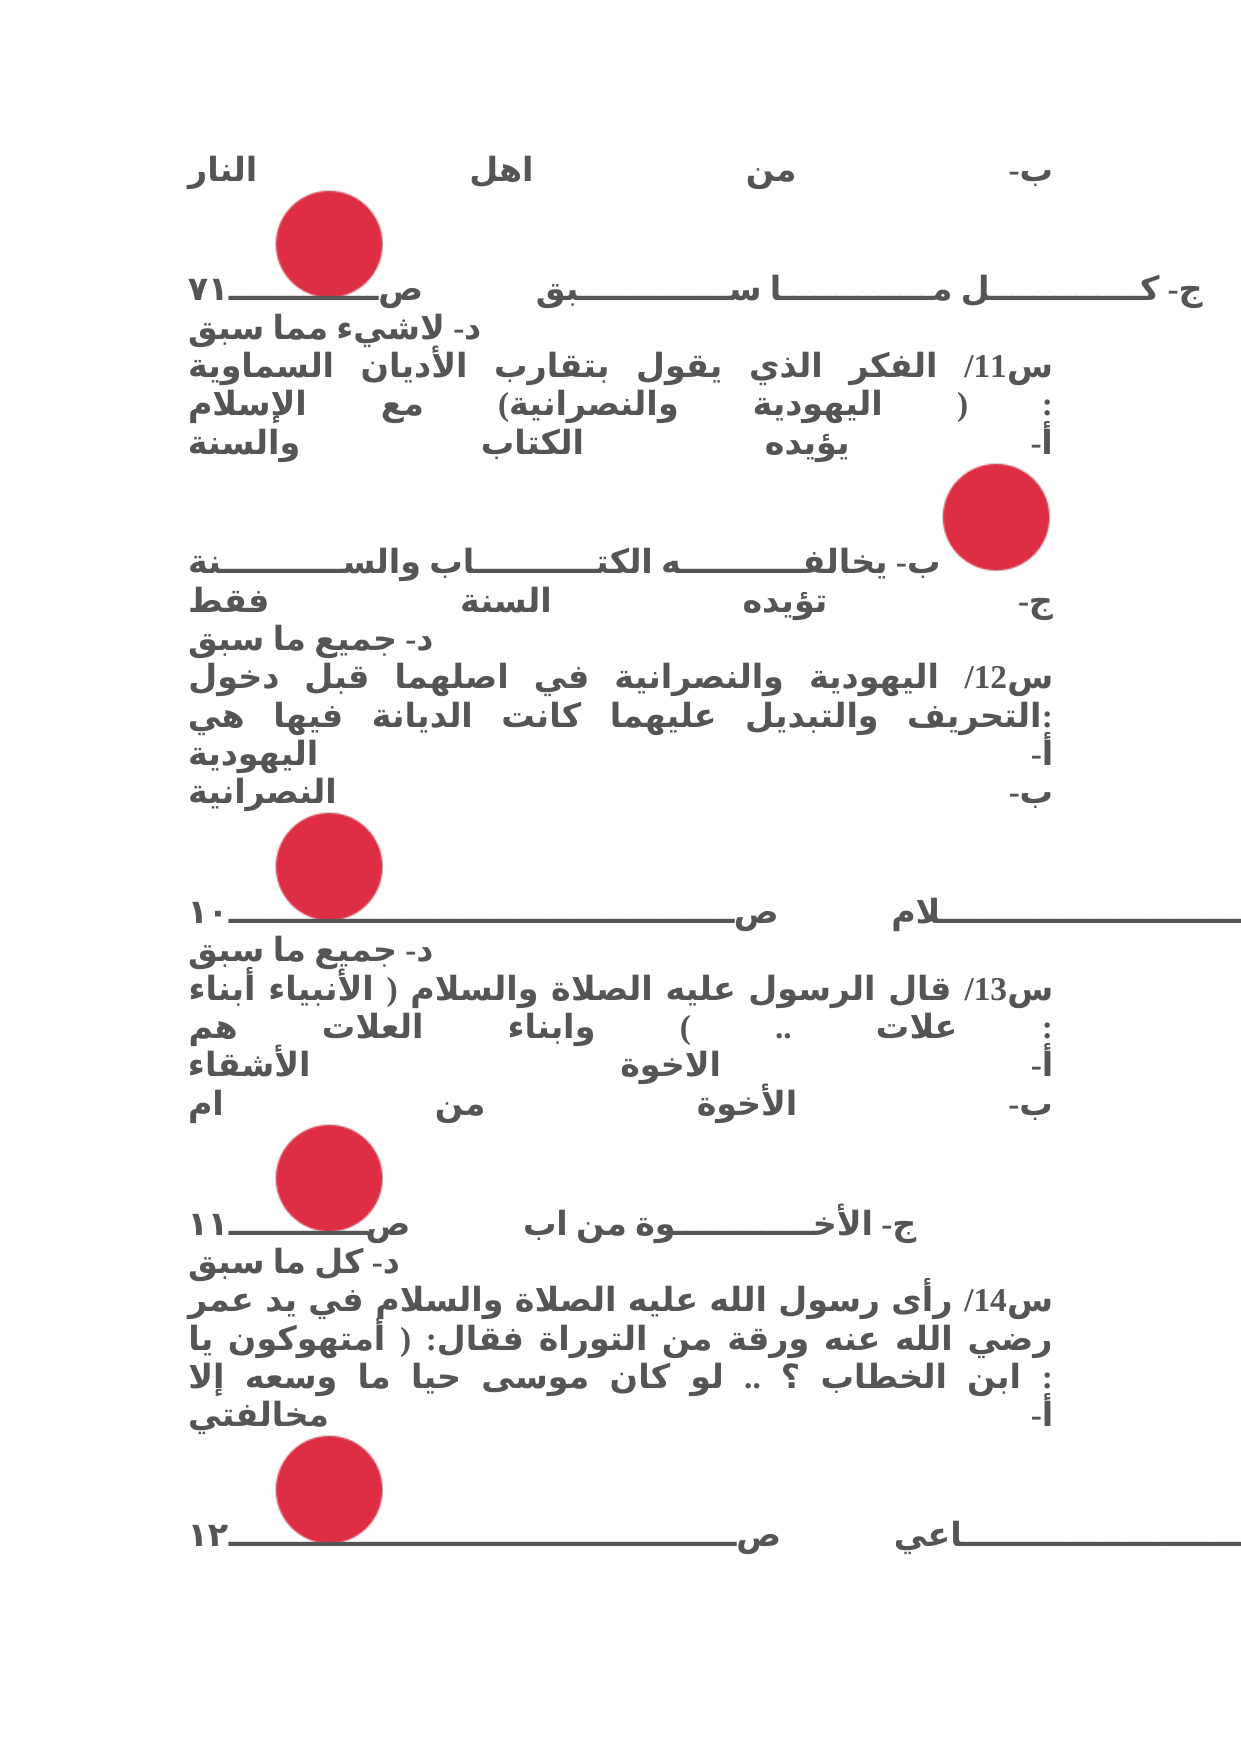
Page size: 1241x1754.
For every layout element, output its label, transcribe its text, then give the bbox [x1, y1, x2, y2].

text س13/ قال الرسول عليه الصلاة والسلام ( الأنبياء أبناء علات .. ) وابناء العلات هم : ‌أ- الاخوة الأشقاء ‌ب- الأخوة من ام ‌ج- الأخوة من ابص١١ ‌د- كل ما سبق [187, 969, 1053, 1280]
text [187, 1280, 1053, 1553]
picture [940, 461, 1053, 574]
text س11/ الفكر الذي يقول بتقارب الأديان السماوية ( اليهودية والنصرانية) مع الإسلام : ‌أ- يؤيده الكتاب والسنة ‌ب- يخالفه الكتاب والسنة ‌ج- تؤيده السنة فقط ‌د- جميع ما سبق [187, 346, 1053, 658]
text س12/ اليهودية والنصرانية في اصلهما قبل دخول التحريف والتبديل عليهما كانت الديانة فيها هي: ‌أ- اليهودية ‌ب- النصرانية ‌ج- الإسلامص١٠ ‌د- جميع ما سبق [187, 658, 1053, 969]
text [187, 150, 1053, 346]
picture [273, 1433, 386, 1542]
picture [273, 1122, 386, 1235]
picture [273, 811, 386, 919]
picture [273, 188, 386, 301]
